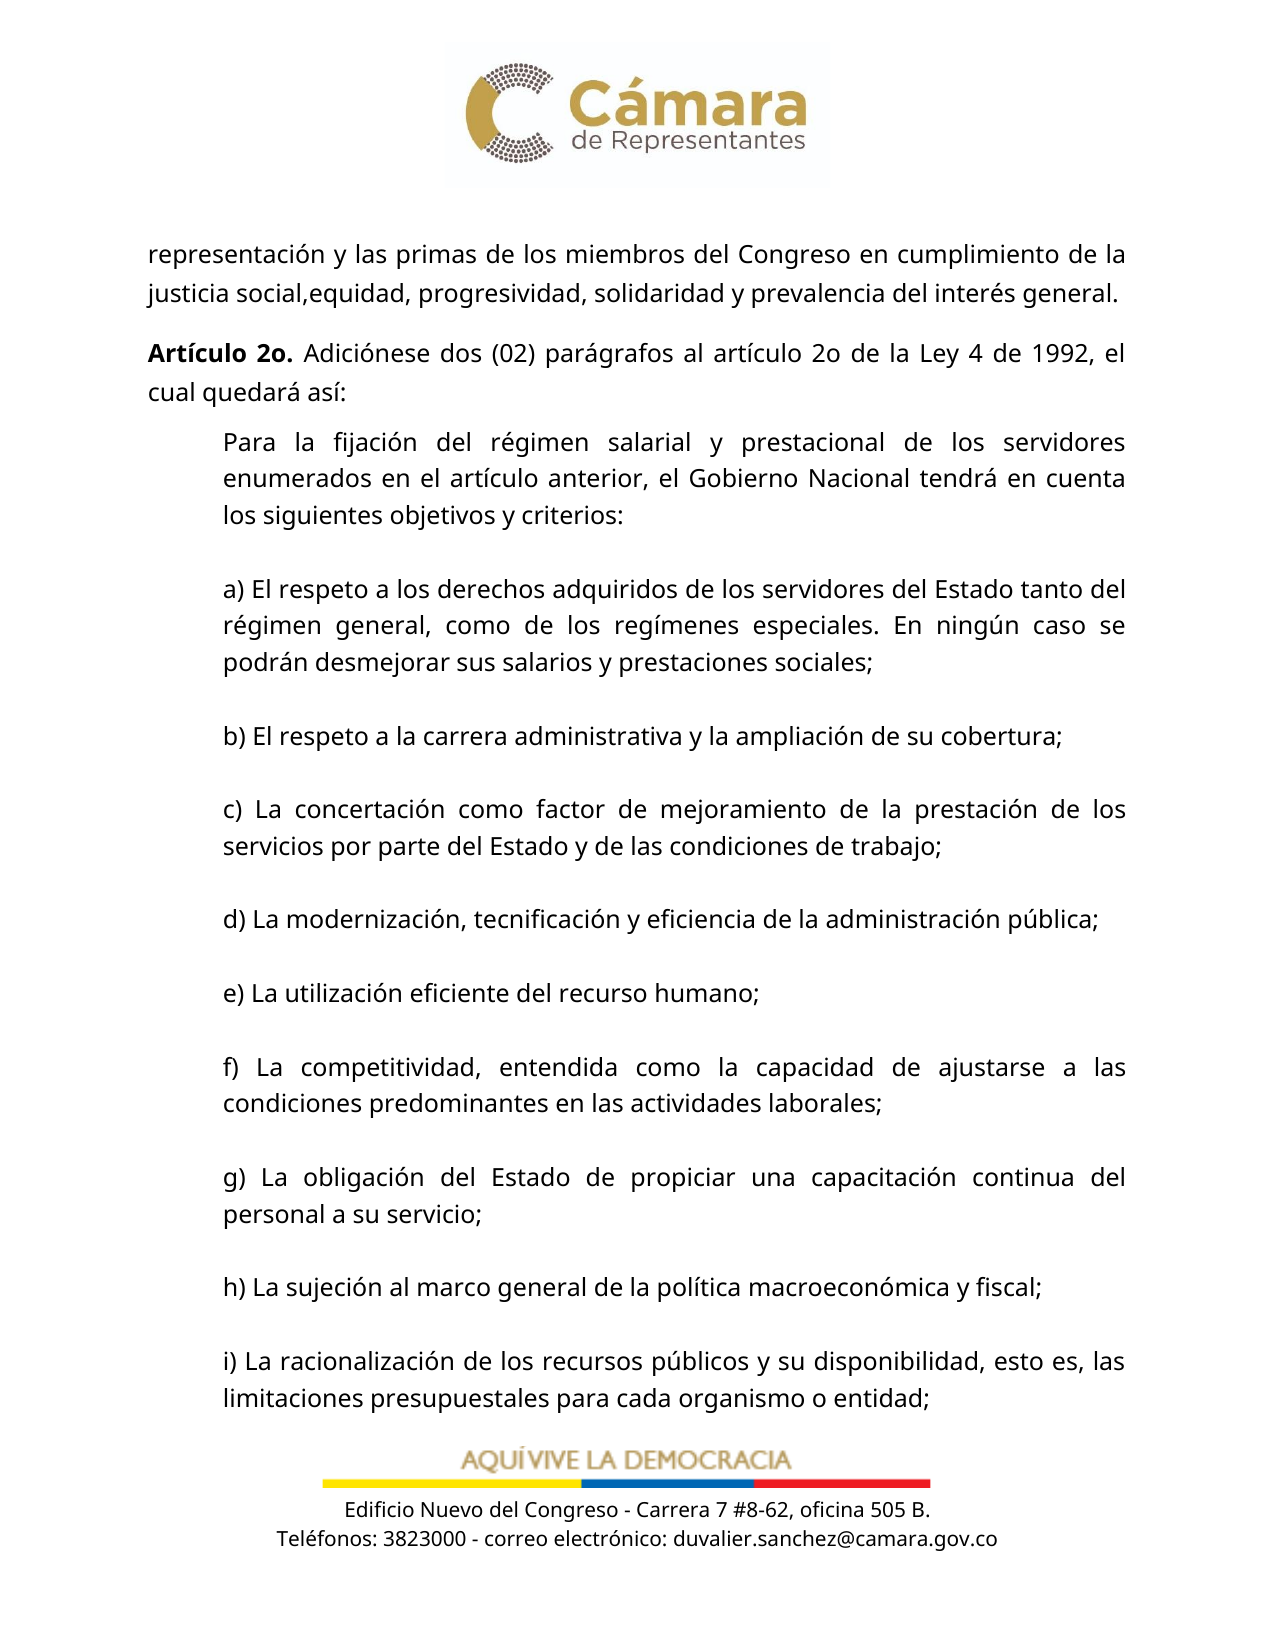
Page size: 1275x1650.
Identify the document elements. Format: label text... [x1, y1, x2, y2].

text i) La racionalización de los recursos públicos y su disponibilidad, esto es, las limitaciones presupuestales para cada organismo o entidad; [223, 1343, 1127, 1414]
text e) La utilización eficiente del recurso humano; [223, 976, 1127, 1010]
picture [322, 1446, 931, 1488]
text h) La sujeción al marco general de la política macroeconómica y fiscal; [223, 1270, 1127, 1304]
text c) La concertación como factor de mejoramiento de la prestación de los servicios por parte del Estado y de las condiciones de trabajo; [223, 792, 1127, 863]
text b) El respeto a la carrera administrativa y la ampliación de su cobertura; [223, 718, 1127, 752]
text Para la fijación del régimen salarial y prestacional de los servidores enumerados en el artículo anterior, el Gobierno Nacional tendrá en cuenta los siguientes objetivos y criterios: [223, 424, 1127, 532]
text Artículo 2o. Adiciónese dos (02) parágrafos al artículo 2o de la Ley 4 de 1992, el cual quedará así: [148, 335, 1127, 409]
picture [444, 42, 831, 188]
text f) La competitividad, entendida como la capacidad de ajustarse a las condiciones predominantes en las actividades laborales; [223, 1049, 1127, 1120]
text g) La obligación del Estado de propiciar una capacitación continua del personal a su servicio; [223, 1159, 1127, 1230]
text d) La modernización, tecnificación y eficiencia de la administración pública; [223, 902, 1127, 936]
text a) El respeto a los derechos adquiridos de los servidores del Estado tanto del régimen general, como de los regímenes especiales. En ningún caso se podrán desmejorar sus salarios y prestaciones sociales; [223, 571, 1127, 679]
